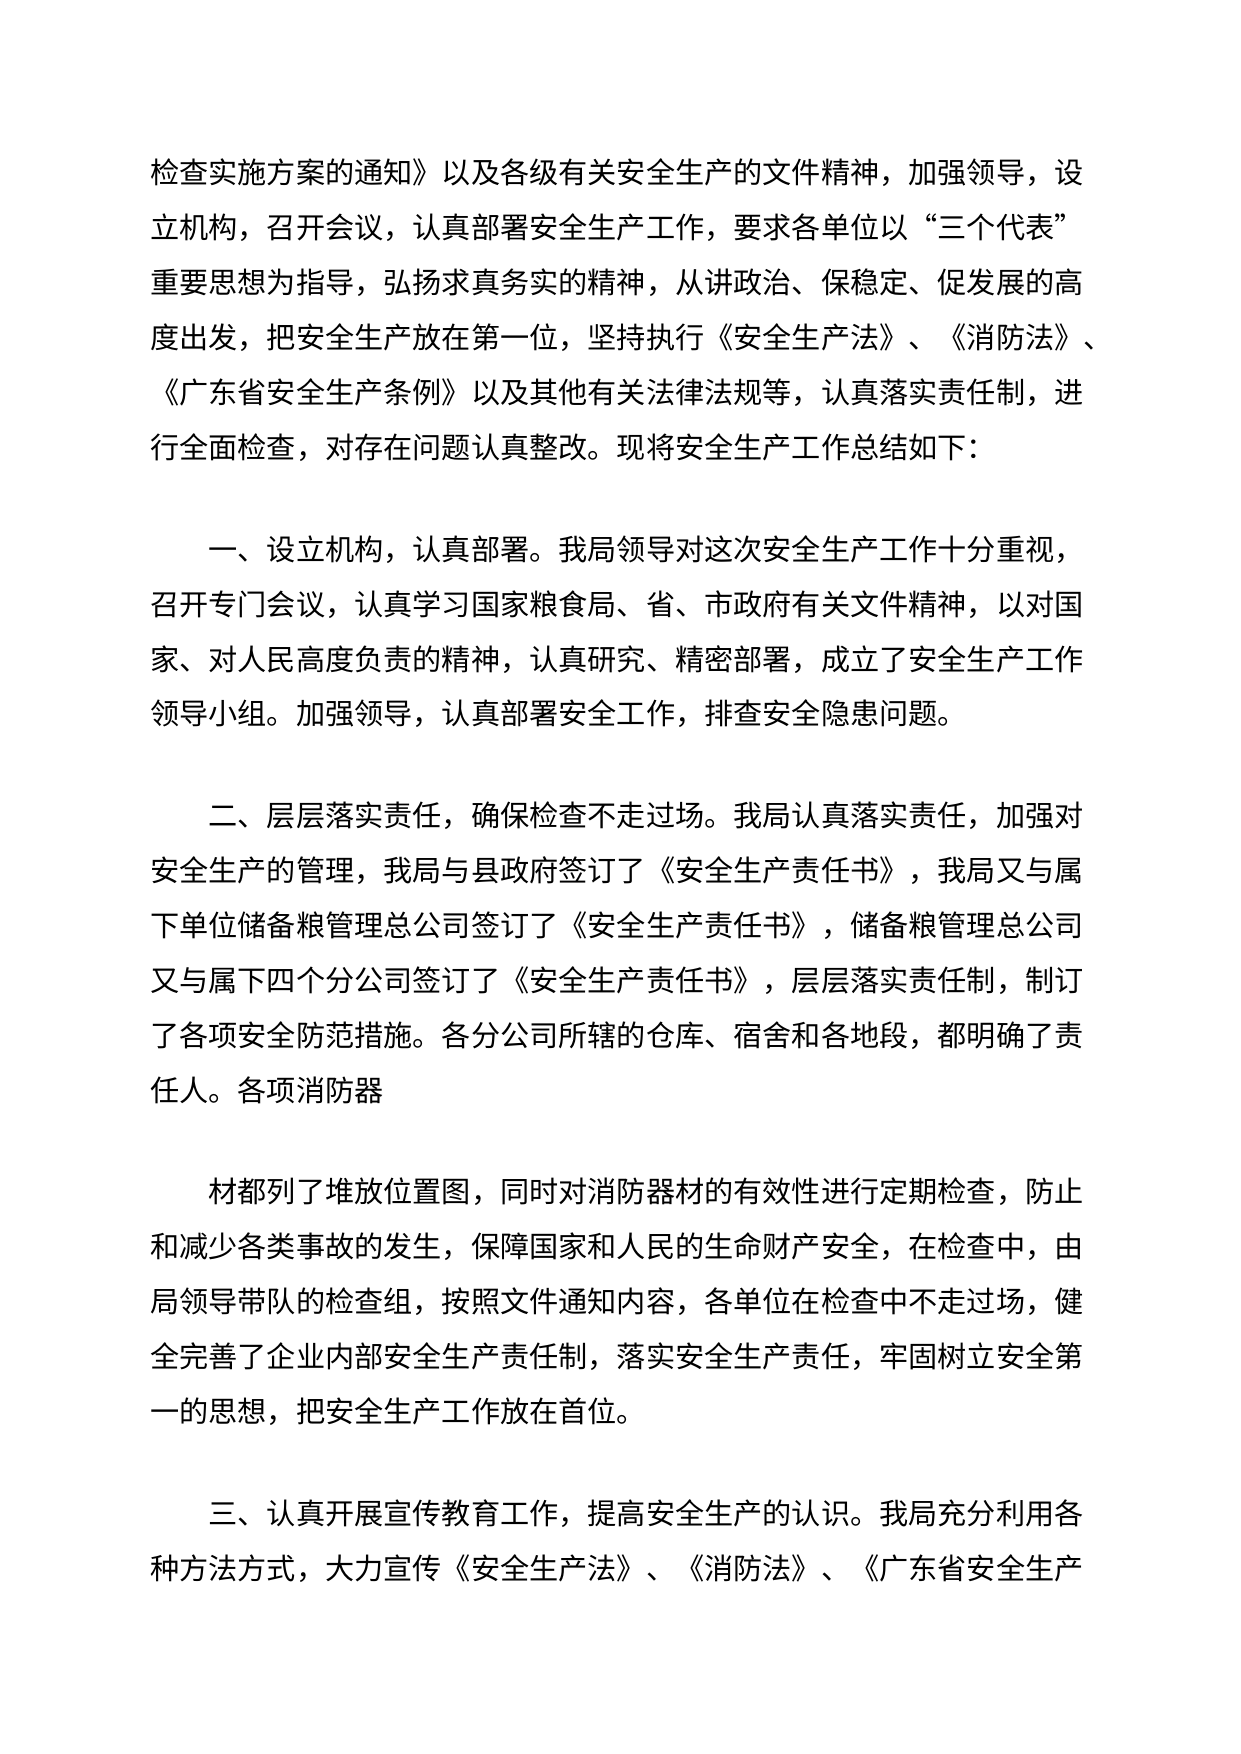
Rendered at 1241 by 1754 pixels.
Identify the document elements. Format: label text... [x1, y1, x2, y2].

text 一、设立机构，认真部署。我局领导对这次安全生产工作十分重视，召开专门会议，认真学习国家粮食局、省、市政府有关文件精神，以对国家、对人民高度负责的精神，认真研究、精密部署，成立了安全生产工作领导小组。加强领导，认真部署安全工作，排查安全隐患问题。 [150, 526, 1090, 733]
text 二、层层落实责任，确保检查不走过场。我局认真落实责任，加强对安全生产的管理，我局与县政府签订了《安全生产责任书》，我局又与属下单位储备粮管理总公司签订了《安全生产责任书》，储备粮管理总公司又与属下四个分公司签订了《安全生产责任书》，层层落实责任制，制订了各项安全防范措施。各分公司所辖的仓库、宿舍和各地段，都明确了责任人。各项消防器 [150, 793, 1090, 1109]
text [150, 150, 1090, 467]
text 材都列了堆放位置图，同时对消防器材的有效性进行定期检查，防止和减少各类事故的发生，保障国家和人民的生命财产安全，在检查中，由局领导带队的检查组，按照文件通知内容，各单位在检查中不走过场，健全完善了企业内部安全生产责任制，落实安全生产责任，牢固树立安全第一的思想，把安全生产工作放在首位。 [150, 1169, 1090, 1431]
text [150, 1490, 1090, 1587]
